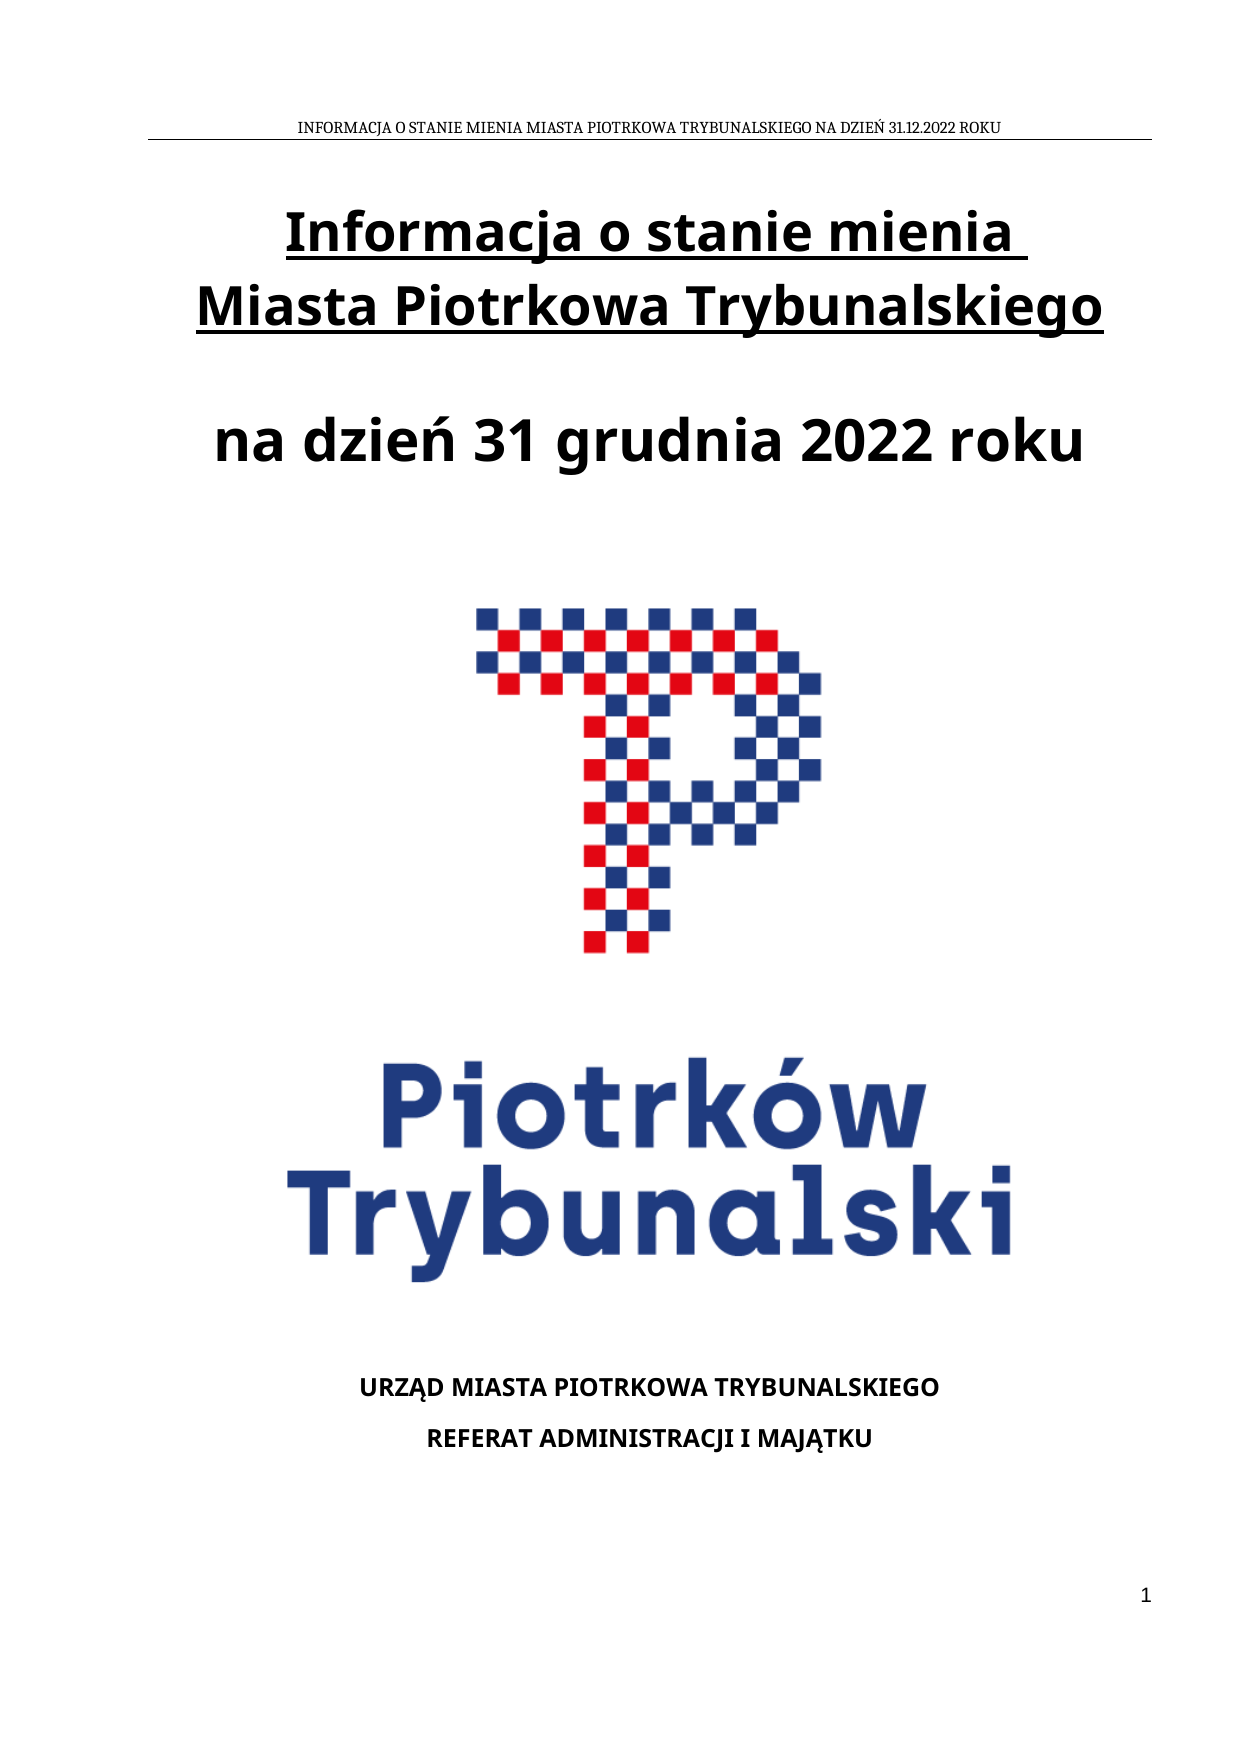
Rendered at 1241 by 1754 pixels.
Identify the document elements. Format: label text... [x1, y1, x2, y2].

picture [227, 535, 1072, 1370]
text Informacja o stanie mienia [148, 194, 1152, 268]
text na dzień 31 grudnia 2022 roku [148, 399, 1152, 478]
text REFERAT ADMINISTRACJI I MAJĄTKU [148, 1421, 1152, 1455]
text Miasta Piotrkowa Trybunalskiego [148, 268, 1152, 341]
text URZĄD MIASTA PIOTRKOWA TRYBUNALSKIEGO [148, 1370, 1152, 1404]
